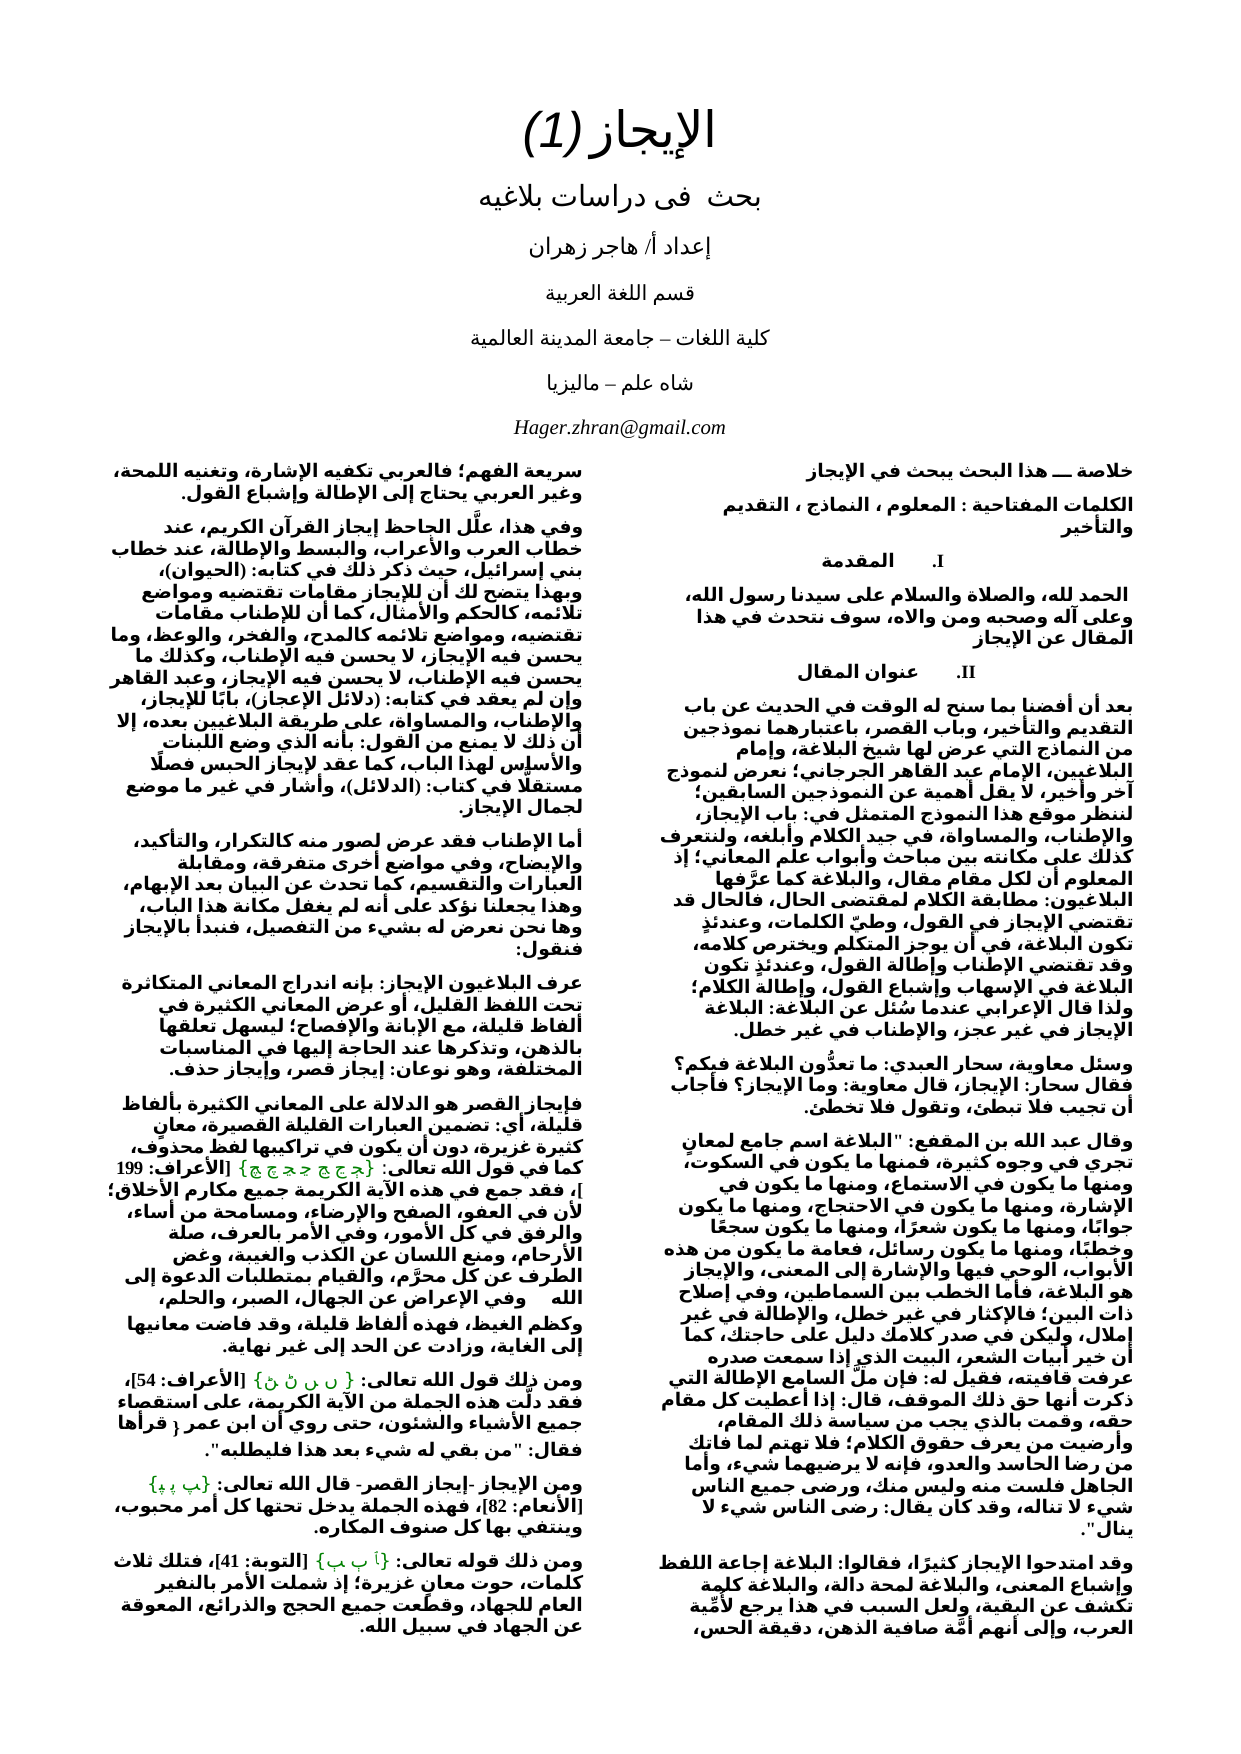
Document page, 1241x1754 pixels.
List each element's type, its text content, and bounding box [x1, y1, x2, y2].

text عرف البلاغيون الإيجاز: بإنه اندراج المعاني المتكاثرة تحت اللفظ القليل، أو عرض المعاني الكثيرة في ألفاظ قليلة، مع الإبانة والإفصاح؛ ليسهل تعلقها بالذهن، وتذكرها عند الحاجة إليها في المناسبات المختلفة، وهو نوعان: إيجاز قصر، وإيجاز حذف. [106, 972, 583, 1080]
text Hager.zhran@gmail.com [106, 415, 1134, 439]
text وقال عبد الله بن المقفع: "البلاغة اسم جامع لمعانٍ تجري في وجوه كثيرة، فمنها ما يكون في السكوت، ومنها ما يكون في الاستماع، ومنها ما يكون في الإشارة، ومنها ما يكون في الاحتجاج، ومنها ما يكون جوابًا، ومنها ما يكون شعرًا، ومنها ما يكون سجعًا وخطبًا، ومنها ما يكون رسائل، فعامة ما يكون من هذه الأبواب، الوحي فيها والإشارة إلى المعنى، والإيجاز هو البلاغة، فأما الخطب بين السماطين، وفي إصلاح ذات البين؛ فالإكثار في غير خطل، والإطالة في غير إملال، وليكن في صدر كلامك دليل على حاجتك، كما أن خير أبيات الشعر، البيت الذي إذا سمعت صدره عرفت قافيته، فقيل له: فإن ملَّ السامع الإطالة التي ذكرت أنها حق ذلك الموقف، قال: إذا أعطيت كل مقام حقه، وقمت بالذي يجب من سياسة ذلك المقام، وأرضيت من يعرف حقوق الكلام؛ فلا تهتم لما فاتك من رضا الحاسد والعدو، فإنه لا يرضيهما شيء، وأما الجاهل فلست منه وليس منك، ورضى جميع الناس شيء لا تناله، وقد كان يقال: رضى الناس شيء لا ينال". [657, 1130, 1134, 1539]
text وقد امتدحوا الإيجاز كثيرًا، فقالوا: البلاغة إجاعة اللفظ وإشباع المعنى، والبلاغة لمحة دالة، والبلاغة كلمة تكشف عن البقية، ولعل السبب في هذا يرجع لأُمِّية العرب، وإلى أنهم أمَّة صافية الذهن، دقيقة الحس، سريعة الفهم؛ فالعربي تكفيه الإشارة، وتغنيه اللمحة، وغير العربي يحتاج إلى الإطالة وإشباع القول. [106, 460, 583, 503]
text الحمد لله، والصلاة والسلام على سيدنا رسول الله، وعلى آله وصحبه ومن والاه، سوف نتحدث في هذا المقال عن الإيجاز [657, 584, 1134, 649]
text إعداد أ/ هاجر زهران [106, 233, 1134, 260]
text ومن ذلك قوله تعالى: {ﭑ ﭒ ﭓ} [التوبة: 41]، فتلك ثلاث كلمات، حوت معانٍ غزيرة؛ إذ شملت الأمر بالنفير العام للجهاد، وقطعت جميع الحجج والذرائع، المعوقة عن الجهاد في سبيل الله. [106, 1550, 583, 1637]
text ومن ذلك قول الله تعالى: { ﮞ ﮟ ﮠ ﮡ} [الأعراف: 54]، فقد دلَّت هذه الجملة من الآية الكريمة، على استقصاء جميع الأشياء والشئون، حتى روي أن ابن عمر { قرأها فقال: "من بقي له شيء بعد هذا فليطلبه". [106, 1369, 583, 1460]
text وسئل معاوية، سحار العبدي: ما تعدُّون البلاغة فيكم؟ فقال سحار: الإيجاز، قال معاوية: وما الإيجاز؟ فأجاب أن تجيب فلا تبطئ، وتقول فلا تخطئ. [657, 1053, 1134, 1117]
text كلية اللغات – جامعة المدينة العالمية [106, 326, 1134, 349]
list المقدمة [657, 550, 1096, 571]
text خلاصة ـــ هذا البحث يبحث في الإيجاز [657, 460, 1134, 482]
text فإيجاز القصر هو الدلالة على المعاني الكثيرة بألفاظ قليلة، أي: تضمين العبارات القليلة القصيرة، معانٍ كثيرة غزيرة، دون أن يكون في تراكيبها لفظ محذوف، كما في قول الله تعالى: {ﭵ ﭶ ﭷ ﭸ ﭹ ﭺ ﭻ} [الأعراف: 199]، فقد جمع في هذه الآية الكريمة جميع مكارم الأخلاق؛ لأن في العفو، الصفح والإرضاء، ومسامحة من أساء، والرفق في كل الأمور، وفي الأمر بالعرف، صلة الأرحام، ومنع اللسان عن الكذب والغيبة، وغض الطرف عن كل محرَّم، والقيام بمتطلبات الدعوة إلى الله  وفي الإعراض عن الجهال، الصبر، والحلم، وكظم الغيظ، فهذه ألفاظ قليلة، وقد فاضت معانيها إلى الغاية، وزادت عن الحد إلى غير نهاية. [106, 1092, 583, 1356]
text الكلمات المفتاحية : المعلوم ، النماذج ، التقديم والتأخير [657, 494, 1134, 537]
text ومن الإيجاز -إيجاز القصر- قال الله تعالى: {ﭗ ﭘ ﭙ} [الأنعام: 82]، فهذه الجملة يدخل تحتها كل أمر محبوب، وينتفي بها كل صنوف المكاره. [106, 1473, 583, 1538]
text أما الإطناب فقد عرض لصور منه كالتكرار، والتأكيد، والإيضاح، وفي مواضع أخرى متفرقة، ومقابلة العبارات والتقسيم، كما تحدث عن البيان بعد الإبهام، وهذا يجعلنا نؤكد على أنه لم يغفل مكانة هذا الباب، وها نحن نعرض له بشيء من التفصيل، فنبدأ بالإيجاز فنقول: [106, 830, 583, 959]
text وفي هذا، علَّل الجاحظ إيجاز القرآن الكريم، عند خطاب العرب والأعراب، والبسط والإطالة، عند خطاب بني إسرائيل، حيث ذكر ذلك في كتابه: (الحيوان)، وبهذا يتضح لك أن للإيجاز مقامات تقتضيه ومواضع تلائمه، كالحكم والأمثال، كما أن للإطناب مقامات تقتضيه، ومواضع تلائمه كالمدح، والفخر، والوعظ، وما يحسن فيه الإيجاز، لا يحسن فيه الإطناب، وكذلك ما يحسن فيه الإطناب، لا يحسن فيه الإيجاز، وعبد القاهر وإن لم يعقد في كتابه: (دلائل الإعجاز)، بابًا للإيجاز، والإطناب، والمساواة، على طريقة البلاغيين بعده، إلا أن ذلك لا يمنع من القول: بأنه الذي وضع اللبنات والأساس لهذا الباب، كما عقد لإيجاز الحبس فصلًا مستقلًّا في كتاب: (الدلائل)، وأشار في غير ما موضع لجمال الإيجاز. [106, 516, 583, 818]
list عنوان المقال [657, 661, 1096, 683]
text بحث فى دراسات بلاغيه [106, 179, 1134, 213]
text وقد امتدحوا الإيجاز كثيرًا، فقالوا: البلاغة إجاعة اللفظ وإشباع المعنى، والبلاغة لمحة دالة، والبلاغة كلمة تكشف عن البقية، ولعل السبب في هذا يرجع لأُمِّية العرب، وإلى أنهم أمَّة صافية الذهن، دقيقة الحس، سريعة الفهم؛ فالعربي تكفيه الإشارة، وتغنيه اللمحة، وغير العربي يحتاج إلى الإطالة وإشباع القول. [657, 1552, 1134, 1638]
text قسم اللغة العربية [106, 281, 1134, 305]
text الإيجاز (1) [106, 100, 1134, 158]
text شاه علم – ماليزيا [106, 370, 1134, 394]
text بعد أن أفضنا بما سنح له الوقت في الحديث عن باب التقديم والتأخير، وباب القصر، باعتبارهما نموذجين من النماذج التي عرض لها شيخ البلاغة، وإمام البلاغيين، الإمام عبد القاهر الجرجاني؛ نعرض لنموذج آخر وأخير، لا يقل أهمية عن النموذجين السابقين؛ لننظر موقع هذا النموذج المتمثل في: باب الإيجاز، والإطناب، والمساواة، في جيد الكلام وأبلغه، ولنتعرف كذلك على مكانته بين مباحث وأبواب علم المعاني؛ إذ المعلوم أن لكل مقام مقال، والبلاغة كما عرَّفها البلاغيون: مطابقة الكلام لمقتضى الحال، فالحال قد تقتضي الإيجاز في القول، وطيّ الكلمات، وعندئذٍ تكون البلاغة، في أن يوجز المتكلم ويخترص كلامه، وقد تقتضي الإطناب وإطالة القول، وعندئذٍ تكون البلاغة في الإسهاب وإشباع القول، وإطالة الكلام؛ ولذا قال الإعرابي عندما سُئل عن البلاغة: البلاغة الإيجاز في غير عجز، والإطناب في غير خطل. [657, 695, 1134, 1040]
